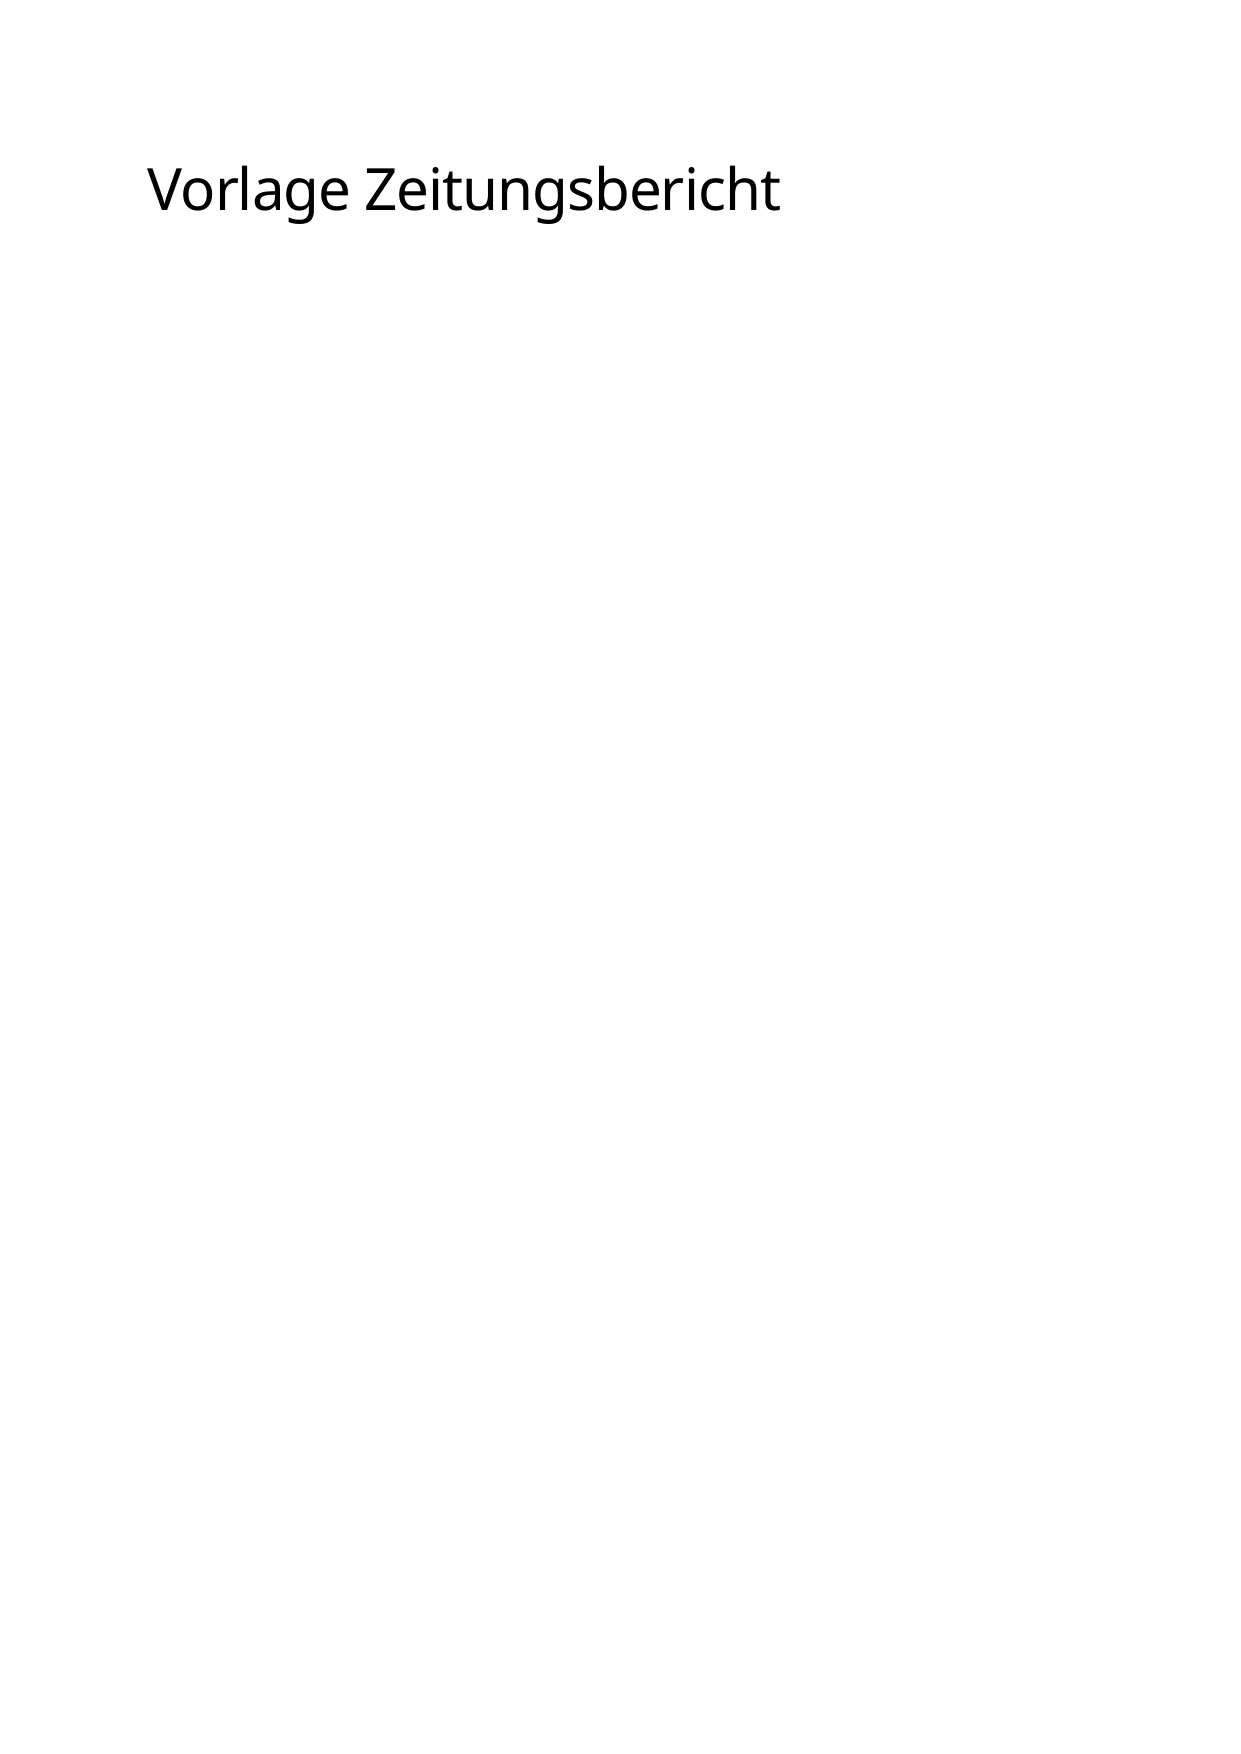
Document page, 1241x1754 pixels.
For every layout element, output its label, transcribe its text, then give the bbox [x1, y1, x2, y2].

title Vorlage Zeitungsbericht [148, 148, 1093, 227]
